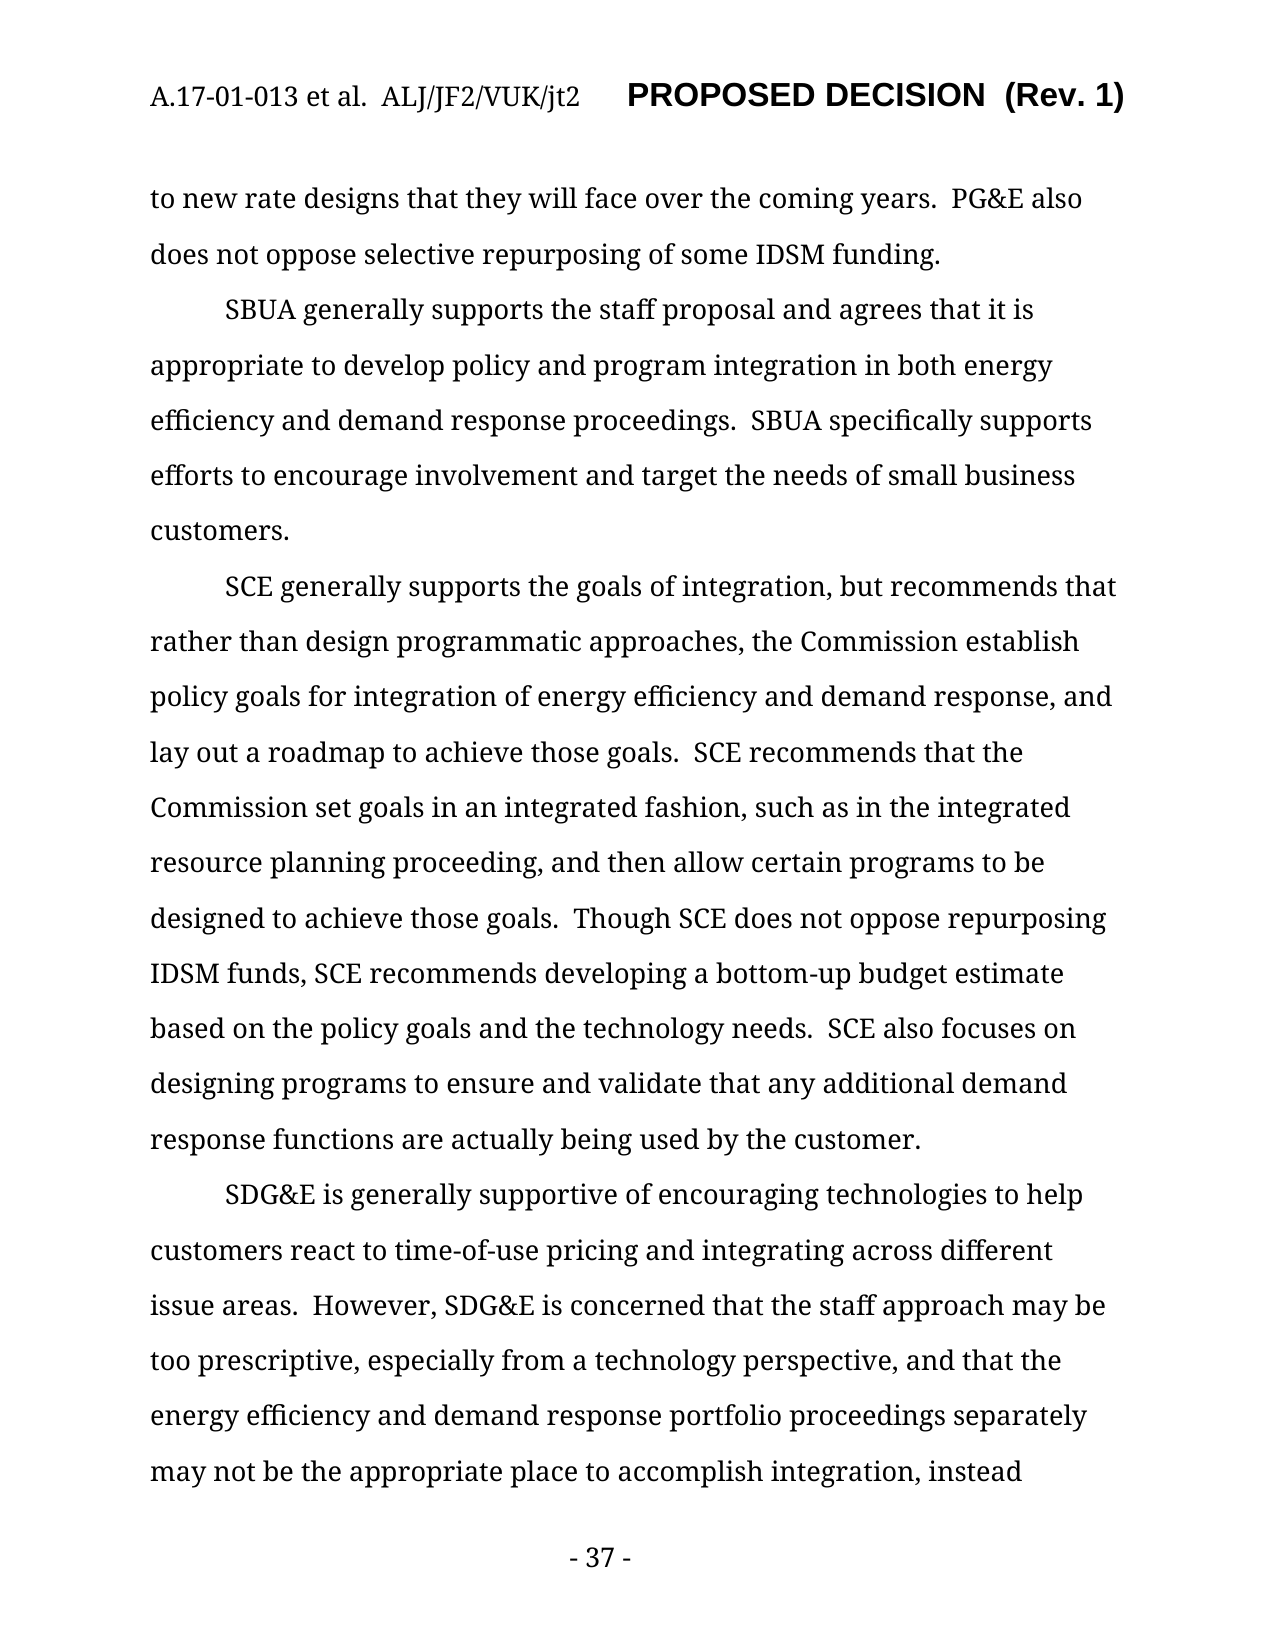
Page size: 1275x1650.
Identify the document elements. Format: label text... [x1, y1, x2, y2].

text SCE generally supports the goals of integration, but recommends that rather than design programmatic approaches, the Commission establish policy goals for integration of energy efficiency and demand response, and lay out a roadmap to achieve those goals. SCE recommends that the Commission set goals in an integrated fashion, such as in the integrated resource planning proceeding, and then allow certain programs to be designed to achieve those goals. Though SCE does not oppose repurposing IDSM funds, SCE recommends developing a bottom-up budget estimate based on the policy goals and the technology needs. SCE also focuses on designing programs to ensure and validate that any additional demand response functions are actually being used by the customer. [150, 567, 1125, 1157]
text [150, 180, 1125, 272]
text SBUA generally supports the staff proposal and agrees that it is appropriate to develop policy and program integration in both energy efficiency and demand response proceedings. SBUA specifically supports efforts to encourage involvement and target the needs of small business customers. [150, 291, 1125, 549]
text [150, 1176, 1125, 1489]
